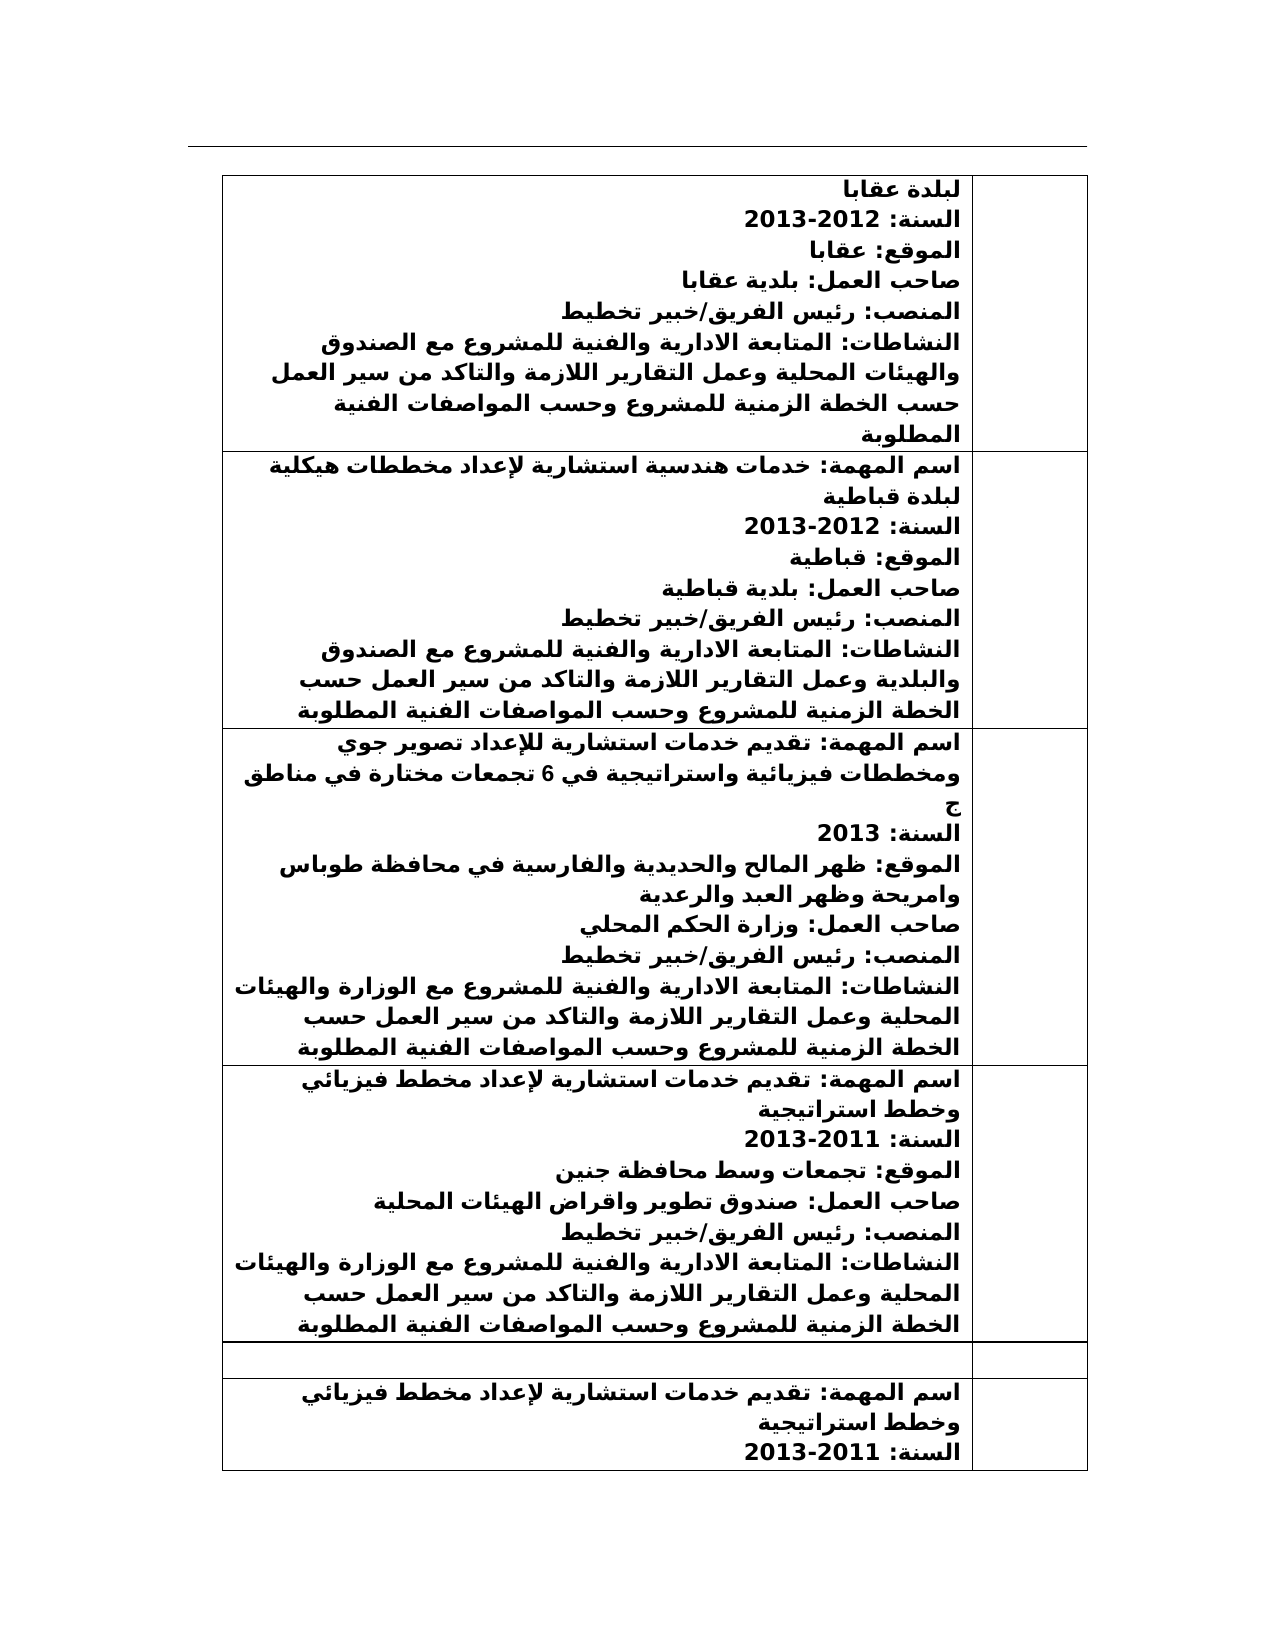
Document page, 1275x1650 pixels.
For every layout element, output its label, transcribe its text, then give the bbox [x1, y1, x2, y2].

table_cell [973, 1343, 1087, 1377]
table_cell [223, 176, 972, 451]
table_cell [973, 1066, 1087, 1341]
table_cell اسم المهمة: تقديم خدمات استشارية للإعداد تصوير جوي ومخططات فيزيائية واستراتيجية في 6 تجمعات مختارة في مناطق ج السنة: 2013 الموقع: ظهر المالح والحديدية والفارسية في محافظة طوباس وامريحة وظهر العبد والرعدية صاحب العمل: وزارة الحكم المحلي المنصب: رئيس الفريق/خبير تخطيط النشاطات: المتابعة الادارية والفنية للمشروع مع الوزارة والهيئات المحلية وعمل التقارير اللازمة والتاكد من سير العمل حسب الخطة الزمنية للمشروع وحسب المواصفات الفنية المطلوبة [223, 729, 972, 1065]
table_cell [973, 452, 1087, 728]
table_cell [973, 1379, 1087, 1470]
table_cell اسم المهمة: خدمات هندسية استشارية لإعداد مخططات هيكلية لبلدة قباطية السنة: 2012-2013 الموقع: قباطية صاحب العمل: بلدية قباطية المنصب: رئيس الفريق/خبير تخطيط النشاطات: المتابعة الادارية والفنية للمشروع مع الصندوق والبلدية وعمل التقارير اللازمة والتاكد من سير العمل حسب الخطة الزمنية للمشروع وحسب المواصفات الفنية المطلوبة [223, 452, 972, 728]
table_cell [223, 1343, 972, 1377]
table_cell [223, 1379, 972, 1470]
table_cell اسم المهمة: تقديم خدمات استشارية لإعداد مخطط فيزيائي وخطط استراتيجية السنة: 2011-2013 الموقع: تجمعات وسط محافظة جنين صاحب العمل: صندوق تطوير واقراض الهيئات المحلية المنصب: رئيس الفريق/خبير تخطيط النشاطات: المتابعة الادارية والفنية للمشروع مع الوزارة والهيئات المحلية وعمل التقارير اللازمة والتاكد من سير العمل حسب الخطة الزمنية للمشروع وحسب المواصفات الفنية المطلوبة [223, 1066, 972, 1341]
table_cell [973, 176, 1087, 451]
table_cell [973, 729, 1087, 1065]
